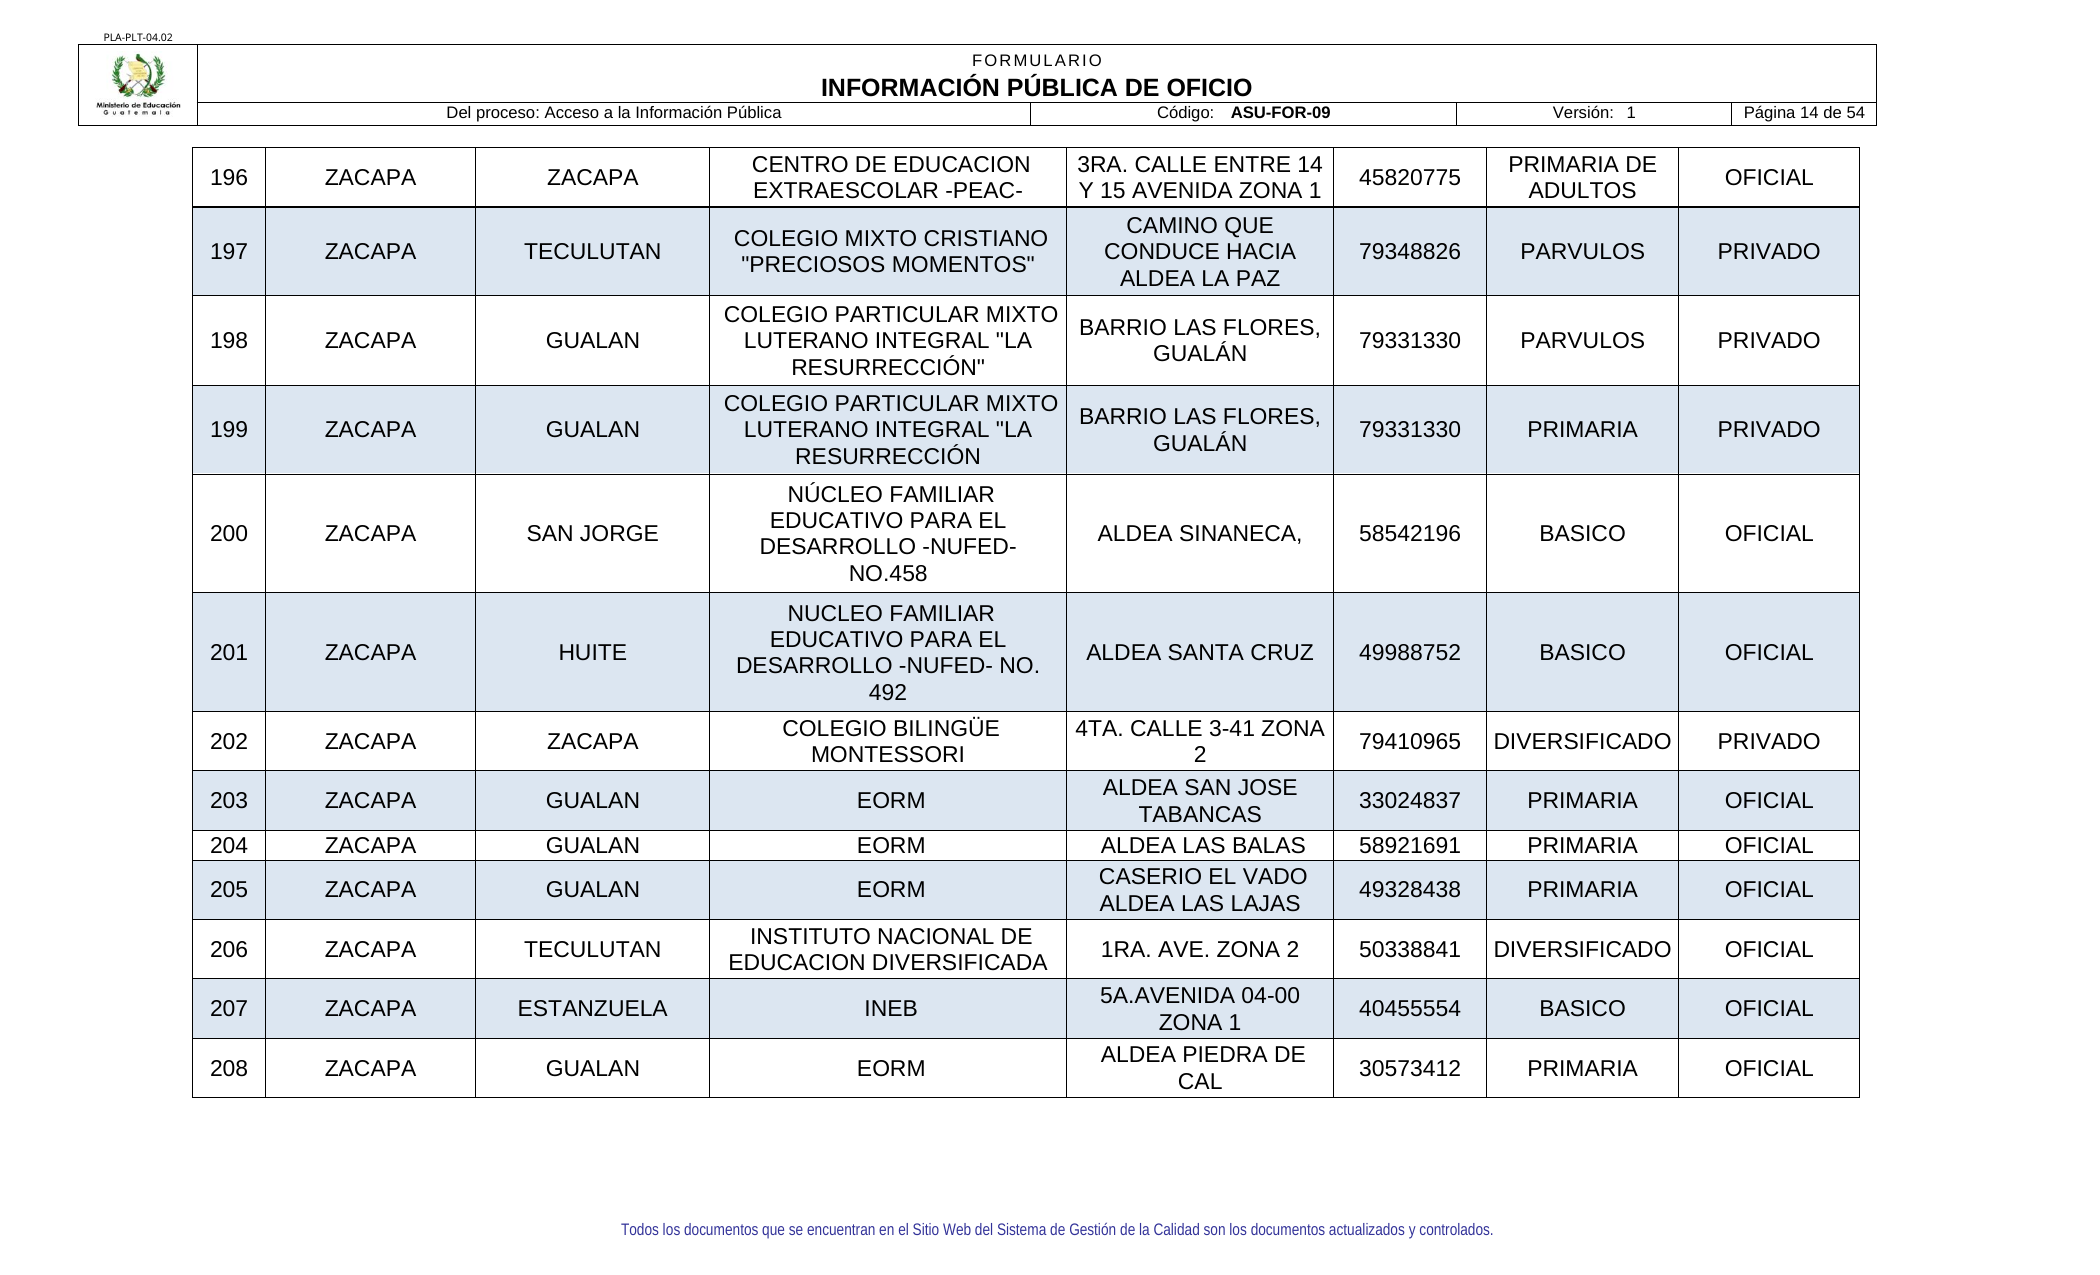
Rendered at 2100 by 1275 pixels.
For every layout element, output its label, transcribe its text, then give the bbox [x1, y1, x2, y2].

table_cell 58542196 [1334, 475, 1486, 592]
table_cell PRIMARIA [1487, 771, 1678, 830]
table_cell ZACAPA [266, 861, 475, 919]
table_cell 4TA. CALLE 3-41 ZONA 2 [1067, 712, 1333, 770]
table_cell BARRIO LAS FLORES, GUALÁN [1067, 296, 1333, 384]
table_cell PRIMARIA [1487, 861, 1678, 919]
table_cell PRIMARIA [1487, 831, 1678, 859]
table_cell ALDEA SANTA CRUZ [1067, 593, 1333, 711]
table_cell ZACAPA [266, 979, 475, 1038]
table_cell SAN JORGE [476, 475, 709, 592]
table_cell ZACAPA [476, 148, 709, 206]
table_cell 205 [193, 861, 265, 919]
table_cell 45820775 [1334, 148, 1486, 206]
table_cell 49988752 [1334, 593, 1486, 711]
table_cell COLEGIO PARTICULAR MIXTO LUTERANO INTEGRAL "LA RESURRECCIÓN" [710, 296, 1066, 384]
table_cell ZACAPA [266, 712, 475, 770]
table_cell COLEGIO BILINGÜE MONTESSORI [710, 712, 1066, 770]
table_cell OFICIAL [1679, 920, 1859, 978]
table_cell GUALAN [476, 386, 709, 473]
table_cell ALDEA SAN JOSE TABANCAS [1067, 771, 1333, 830]
table_cell ZACAPA [266, 771, 475, 830]
table_cell OFICIAL [1679, 1039, 1859, 1097]
table_cell ZACAPA [266, 920, 475, 978]
table_cell NUCLEO FAMILIAR EDUCATIVO PARA EL DESARROLLO -NUFED- NO. 492 [710, 593, 1066, 711]
table_cell 79331330 [1334, 296, 1486, 384]
table_cell TECULUTAN [476, 208, 709, 295]
table_cell COLEGIO PARTICULAR MIXTO LUTERANO INTEGRAL "LA RESURRECCIÓN [710, 386, 1066, 473]
table_cell PRIVADO [1679, 712, 1859, 770]
table_cell ALDEA PIEDRA DE CAL [1067, 1039, 1333, 1097]
table_cell INEB [710, 979, 1066, 1038]
table_cell PRIMARIA [1487, 1039, 1678, 1097]
table_cell 196 [193, 148, 265, 206]
table_cell 58921691 [1334, 831, 1486, 859]
table_cell 79348826 [1334, 208, 1486, 295]
table_cell 49328438 [1334, 861, 1486, 919]
table_cell BARRIO LAS FLORES, GUALÁN [1067, 386, 1333, 473]
table_cell 79410965 [1334, 712, 1486, 770]
table_cell GUALAN [476, 831, 709, 859]
table_cell PRIMARIA [1487, 386, 1678, 473]
table_cell 1RA. AVE. ZONA 2 [1067, 920, 1333, 978]
table_cell EORM [710, 1039, 1066, 1097]
table_cell 197 [193, 208, 265, 295]
table_cell 40455554 [1334, 979, 1486, 1038]
table_cell ZACAPA [266, 296, 475, 384]
table_cell ZACAPA [476, 712, 709, 770]
table_cell OFICIAL [1679, 979, 1859, 1038]
table_cell 5A.AVENIDA 04-00 ZONA 1 [1067, 979, 1333, 1038]
table_cell ZACAPA [266, 386, 475, 473]
table_cell 206 [193, 920, 265, 978]
table_cell 202 [193, 712, 265, 770]
table_cell BASICO [1487, 475, 1678, 592]
table_cell OFICIAL [1679, 861, 1859, 919]
table_cell EORM [710, 861, 1066, 919]
table_cell OFICIAL [1679, 475, 1859, 592]
table_cell 50338841 [1334, 920, 1486, 978]
table_cell ZACAPA [266, 208, 475, 295]
table_cell GUALAN [476, 861, 709, 919]
table_cell DIVERSIFICADO [1487, 920, 1678, 978]
table_cell ZACAPA [266, 475, 475, 592]
table_cell OFICIAL [1679, 831, 1859, 859]
table_cell 33024837 [1334, 771, 1486, 830]
table_cell COLEGIO MIXTO CRISTIANO "PRECIOSOS MOMENTOS" [710, 208, 1066, 295]
table_cell ALDEA SINANECA, [1067, 475, 1333, 592]
table_cell ALDEA LAS BALAS [1067, 831, 1333, 859]
table_cell ZACAPA [266, 1039, 475, 1097]
table_cell BASICO [1487, 979, 1678, 1038]
table_cell NÚCLEO FAMILIAR EDUCATIVO PARA EL DESARROLLO -NUFED- NO.458 [710, 475, 1066, 592]
table_cell 203 [193, 771, 265, 830]
table_cell OFICIAL [1679, 771, 1859, 830]
table_cell OFICIAL [1679, 148, 1859, 206]
table_cell HUITE [476, 593, 709, 711]
table_cell CENTRO DE EDUCACION EXTRAESCOLAR -PEAC- [710, 148, 1066, 206]
table_cell PRIMARIA DE ADULTOS [1487, 148, 1678, 206]
table_cell 204 [193, 831, 265, 859]
table_cell CASERIO EL VADO ALDEA LAS LAJAS [1067, 861, 1333, 919]
table_cell EORM [710, 831, 1066, 859]
table_cell 201 [193, 593, 265, 711]
table_cell PRIVADO [1679, 296, 1859, 384]
table_cell PRIVADO [1679, 208, 1859, 295]
table_cell PARVULOS [1487, 208, 1678, 295]
table_cell DIVERSIFICADO [1487, 712, 1678, 770]
table_cell 208 [193, 1039, 265, 1097]
table_cell 207 [193, 979, 265, 1038]
table_cell GUALAN [476, 296, 709, 384]
table_cell PRIVADO [1679, 386, 1859, 473]
table_cell TECULUTAN [476, 920, 709, 978]
table_cell ZACAPA [266, 148, 475, 206]
table_cell ZACAPA [266, 593, 475, 711]
table_cell 30573412 [1334, 1039, 1486, 1097]
table_cell BASICO [1487, 593, 1678, 711]
table_cell INSTITUTO NACIONAL DE EDUCACION DIVERSIFICADA [710, 920, 1066, 978]
picture [95, 51, 181, 117]
table_cell 198 [193, 296, 265, 384]
table_cell PARVULOS [1487, 296, 1678, 384]
table_cell CAMINO QUE CONDUCE HACIA ALDEA LA PAZ [1067, 208, 1333, 295]
table_cell GUALAN [476, 771, 709, 830]
table_cell OFICIAL [1679, 593, 1859, 711]
table_cell 79331330 [1334, 386, 1486, 473]
table_cell 199 [193, 386, 265, 473]
table_cell ESTANZUELA [476, 979, 709, 1038]
table_cell GUALAN [476, 1039, 709, 1097]
table_cell 200 [193, 475, 265, 592]
table_cell 3RA. CALLE ENTRE 14 Y 15 AVENIDA ZONA 1 [1067, 148, 1333, 206]
table_cell EORM [710, 771, 1066, 830]
table_cell ZACAPA [266, 831, 475, 859]
